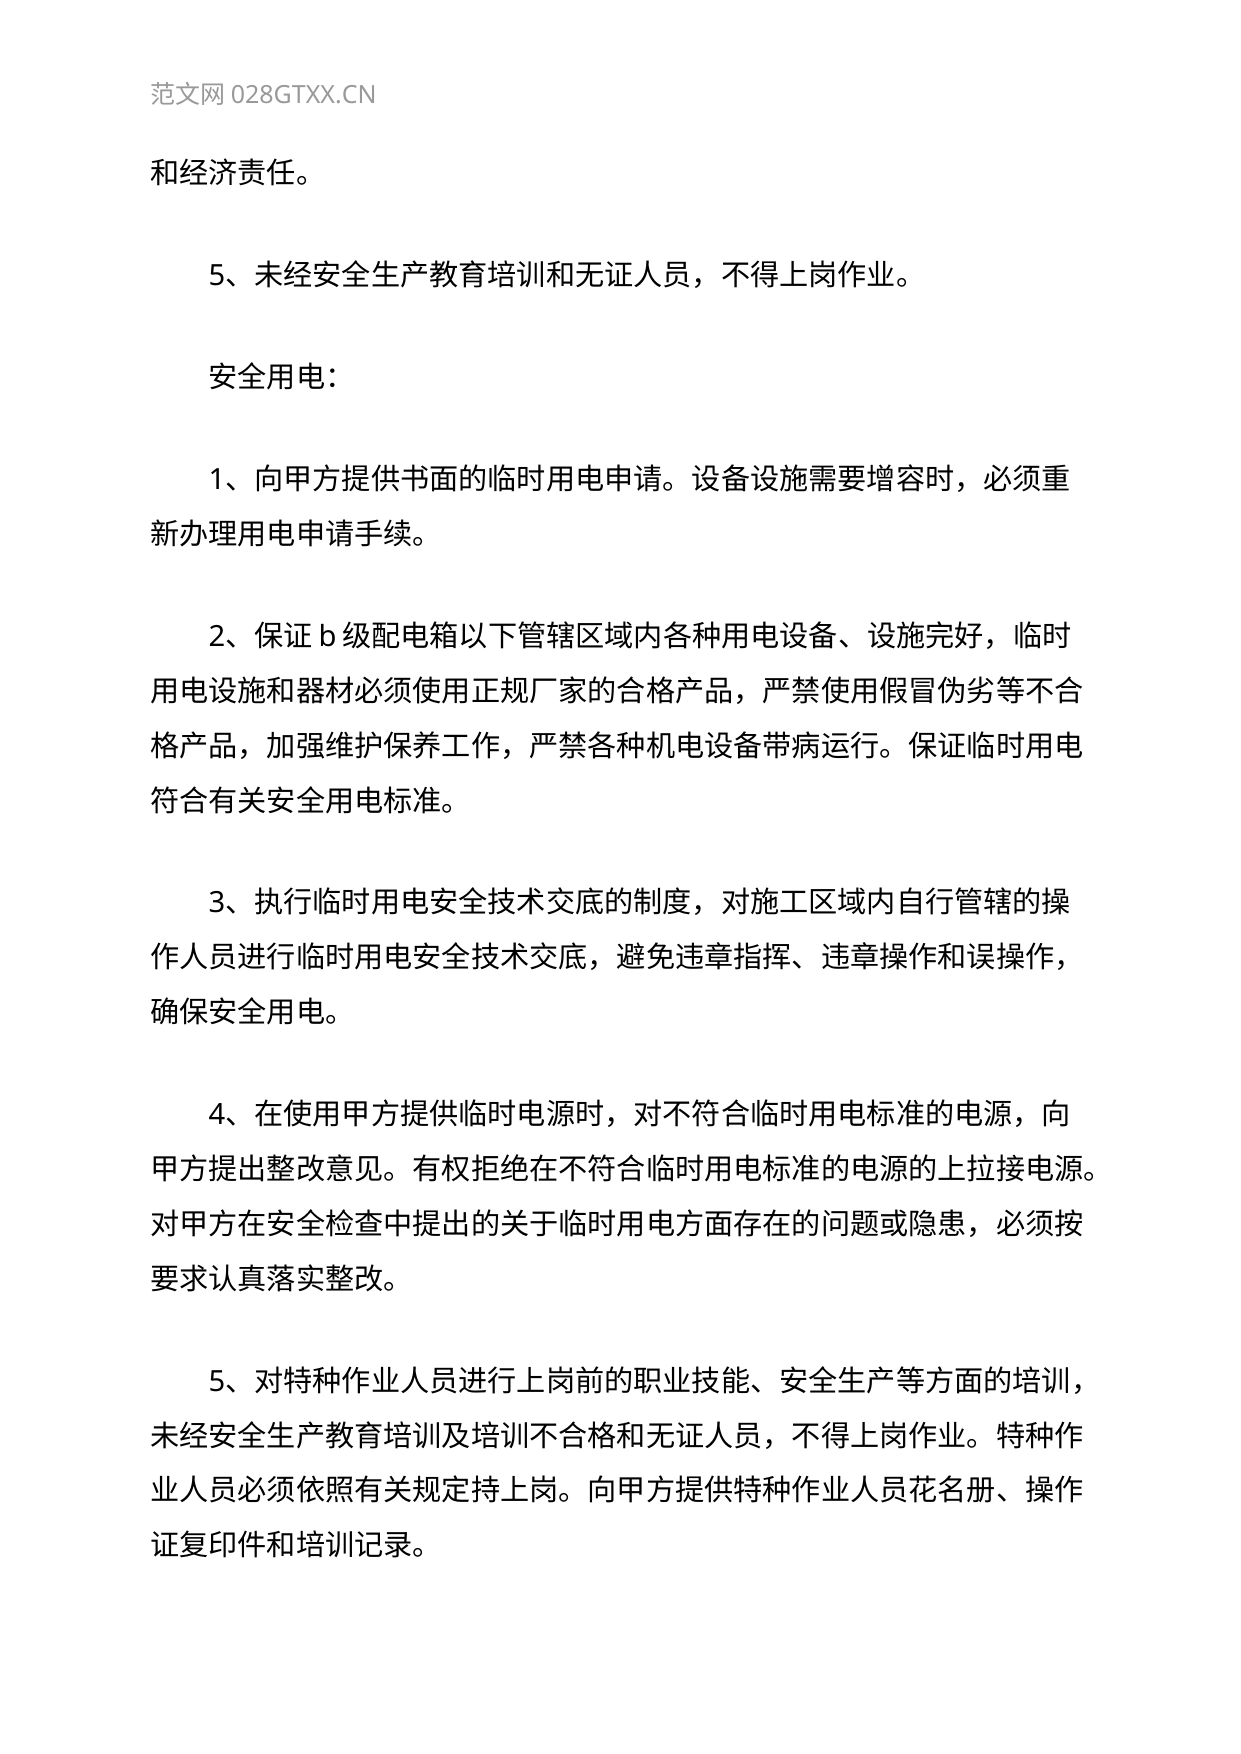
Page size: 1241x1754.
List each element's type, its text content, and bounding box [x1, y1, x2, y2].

text 安全用电： [150, 354, 1090, 396]
text 1、向甲方提供书面的临时用电申请。设备设施需要增容时，必须重新办理用电申请手续。 [150, 456, 1090, 553]
text 4、在使用甲方提供临时电源时，对不符合临时用电标准的电源，向甲方提出整改意见。有权拒绝在不符合临时用电标准的电源的上拉接电源。对甲方在安全检查中提出的关于临时用电方面存在的问题或隐患，必须按要求认真落实整改。 [150, 1091, 1090, 1298]
text 3、执行临时用电安全技术交底的制度，对施工区域内自行管辖的操作人员进行临时用电安全技术交底，避免违章指挥、违章操作和误操作，确保安全用电。 [150, 879, 1090, 1031]
text 5、对特种作业人员进行上岗前的职业技能、安全生产等方面的培训，未经安全生产教育培训及培训不合格和无证人员，不得上岗作业。特种作业人员必须依照有关规定持上岗。向甲方提供特种作业人员花名册、操作证复印件和培训记录。 [150, 1357, 1090, 1564]
text 5、未经安全生产教育培训和无证人员，不得上岗作业。 [150, 252, 1090, 294]
text 2、保证b级配电箱以下管辖区域内各种用电设备、设施完好，临时用电设施和器材必须使用正规厂家的合格产品，严禁使用假冒伪劣等不合格产品，加强维护保养工作，严禁各种机电设备带病运行。保证临时用电符合有关安全用电标准。 [150, 612, 1090, 819]
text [150, 150, 1090, 192]
